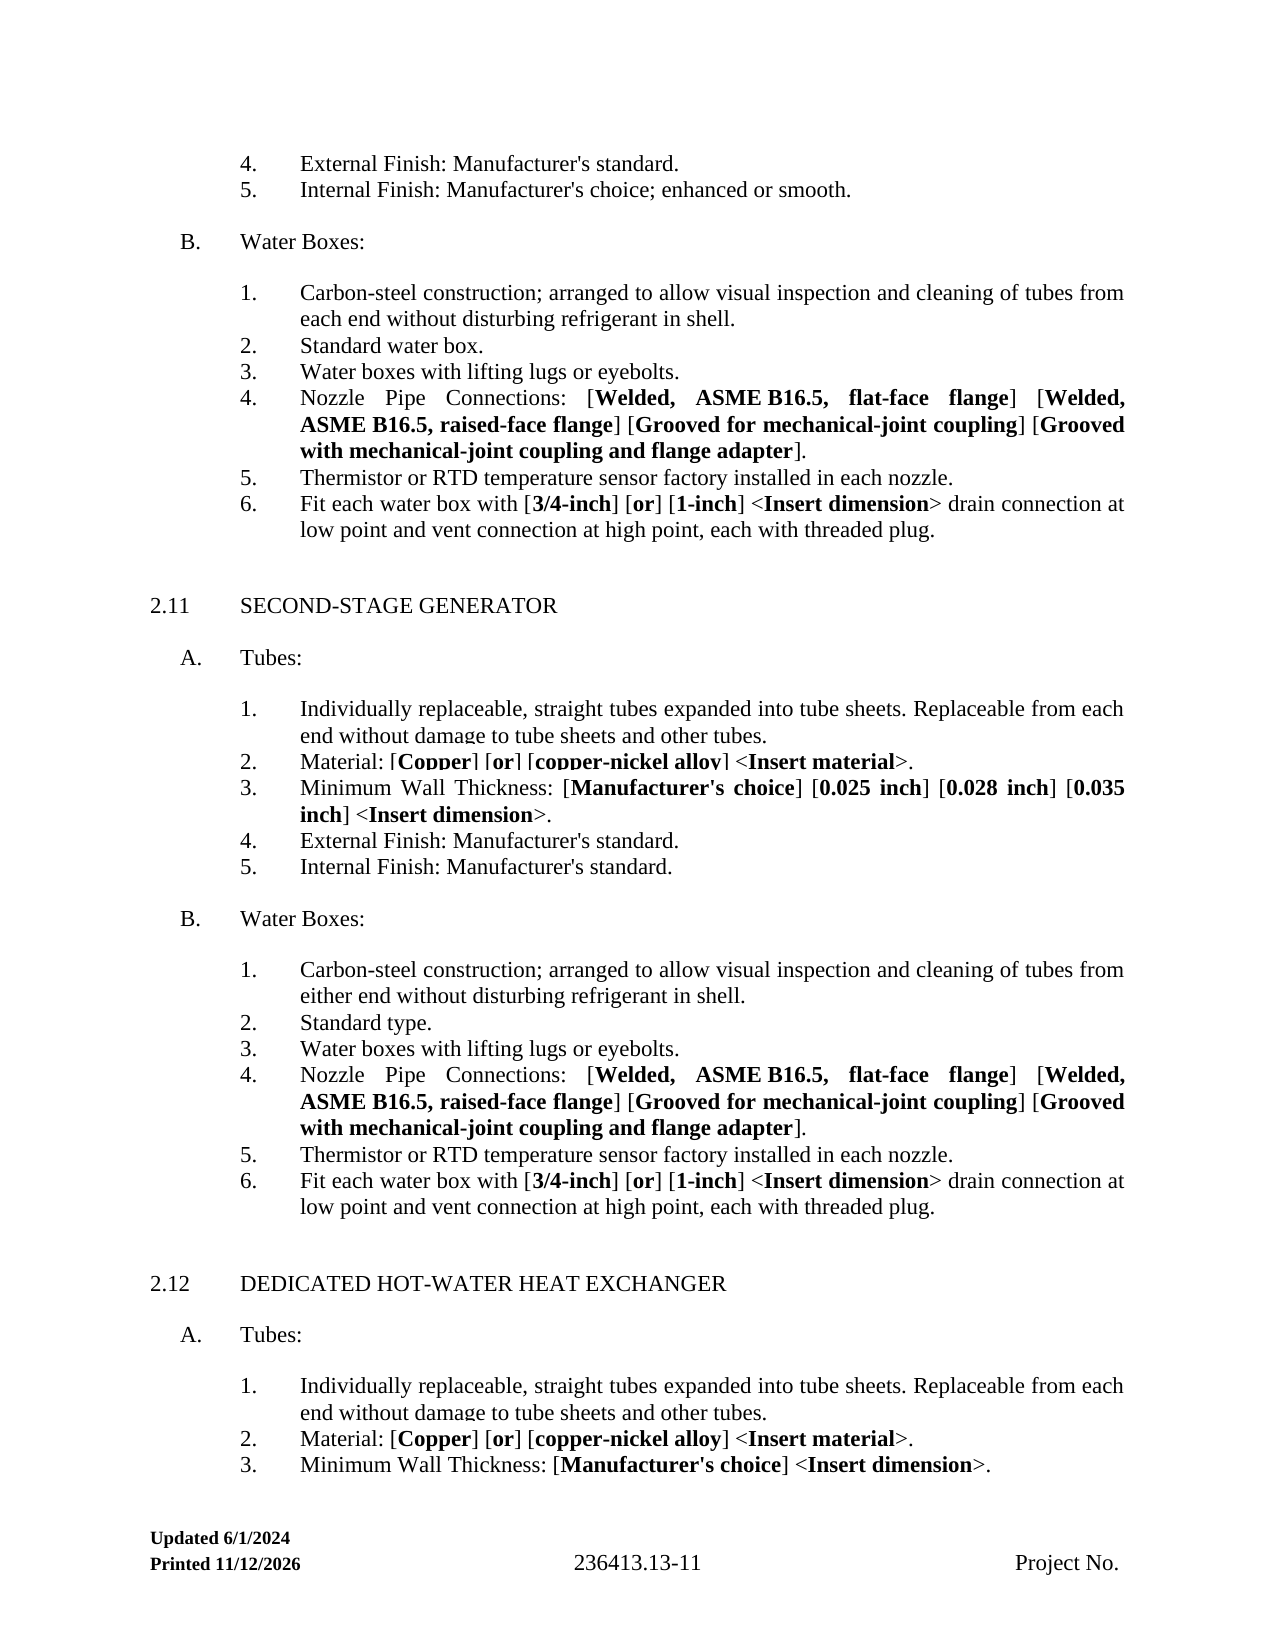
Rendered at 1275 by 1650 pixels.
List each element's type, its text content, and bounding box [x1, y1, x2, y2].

text External Finish: Manufacturer's standard. [240, 827, 1125, 853]
text Thermistor or RTD temperature sensor factory installed in each nozzle. [240, 463, 1125, 490]
text Water Boxes: [180, 228, 1125, 254]
text Individually replaceable, straight tubes expanded into tube sheets. Replaceable from each end without damage to tube sheets and other tubes. [240, 695, 1125, 744]
text Carbon-steel construction; arranged to allow visual inspection and cleaning of tubes from each end without disturbing refrigerant in shell. [240, 279, 1125, 332]
text Individually replaceable, straight tubes expanded into tube sheets. Replaceable from each end without damage to tube sheets and other tubes. [240, 1372, 1125, 1421]
text Material: [Copper] [or] [copper-nickel alloy] <Insert material>. [240, 748, 1125, 770]
text Minimum Wall Thickness: [Manufacturer's choice] [0.025 inch] [0.028 inch] [0.035 inch] <Insert dimension>. [240, 774, 1125, 827]
text DEDICATED HOT-WATER HEAT EXCHANGER [150, 1270, 1125, 1292]
text Thermistor or RTD temperature sensor factory installed in each nozzle. [240, 1141, 1125, 1167]
text SECOND-STAGE GENERATOR [150, 593, 1125, 619]
text External Finish: Manufacturer's standard. [240, 150, 1125, 176]
text Water boxes with lifting lugs or eyebolts. [240, 358, 1125, 384]
text Standard type. [240, 1009, 1125, 1035]
text Material: [Copper] [or] [copper-nickel alloy] <Insert material>. [240, 1425, 1125, 1451]
text Water boxes with lifting lugs or eyebolts. [240, 1035, 1125, 1062]
text Internal Finish: Manufacturer's standard. [240, 853, 1125, 880]
text Minimum Wall Thickness: [Manufacturer's choice] <Insert dimension>. [240, 1451, 1125, 1478]
text Nozzle Pipe Connections: [Welded, ASME B16.5, flat-face flange] [Welded, ASME B16.5, raised-face flange] [Grooved for mechanical-joint coupling] [Grooved with mechanical-joint coupling and flange adapter]. [240, 384, 1125, 463]
text Tubes: [180, 644, 1125, 670]
text Internal Finish: Manufacturer's choice; enhanced or smooth. [240, 176, 1125, 203]
text Nozzle Pipe Connections: [Welded, ASME B16.5, flat-face flange] [Welded, ASME B16.5, raised-face flange] [Grooved for mechanical-joint coupling] [Grooved with mechanical-joint coupling and flange adapter]. [240, 1062, 1125, 1141]
text Carbon-steel construction; arranged to allow visual inspection and cleaning of tubes from either end without disturbing refrigerant in shell. [240, 956, 1125, 1009]
text Tubes: [180, 1321, 1125, 1347]
text Standard water box. [240, 332, 1125, 358]
text Water Boxes: [180, 905, 1125, 931]
